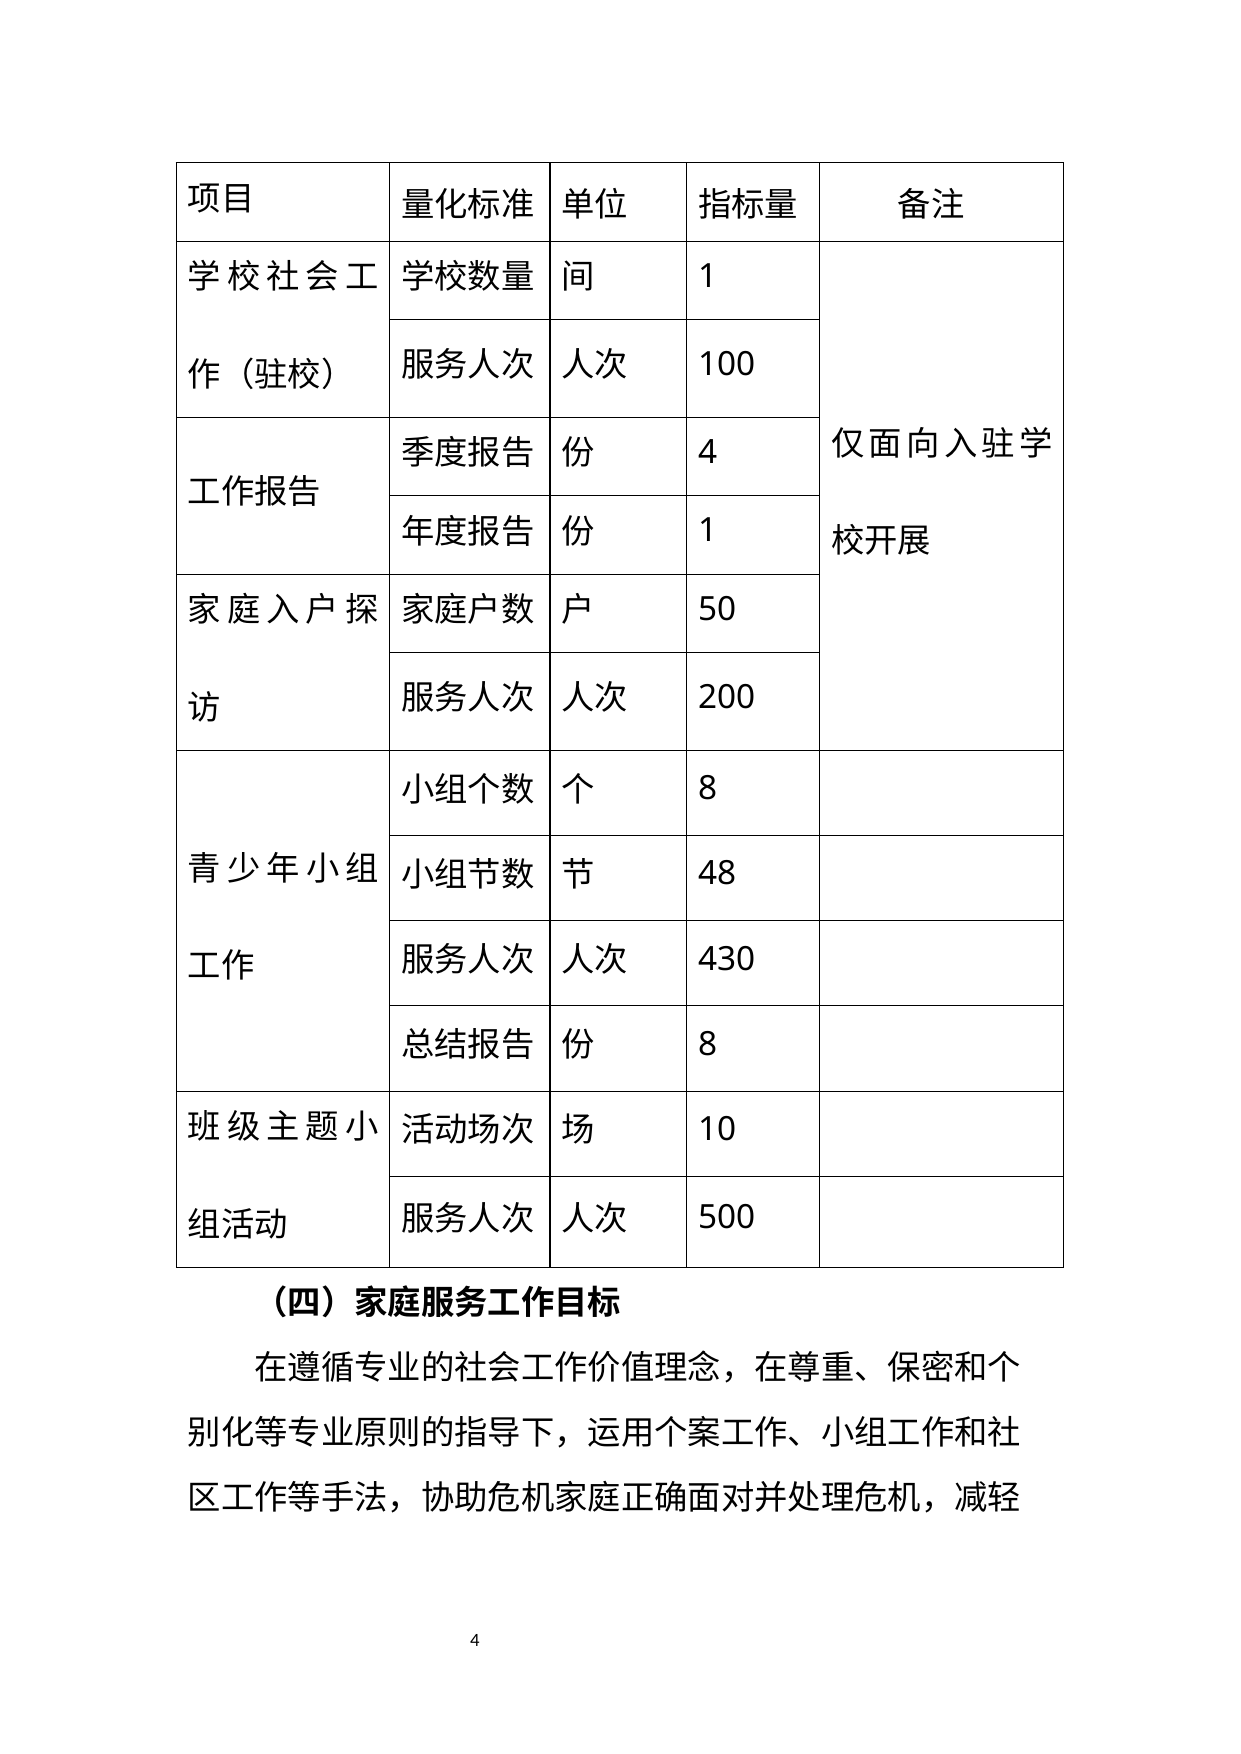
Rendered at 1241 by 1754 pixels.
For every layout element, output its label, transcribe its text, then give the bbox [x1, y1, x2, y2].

table_cell 服务人次 [390, 653, 549, 750]
table_cell [820, 1092, 1063, 1176]
table_header 指标量 [687, 163, 819, 241]
table_cell 年度报告 [390, 496, 549, 574]
table_cell 份 [551, 1006, 686, 1091]
table_cell 场 [551, 1092, 686, 1176]
table_cell 学校社会工作（驻校） [177, 242, 389, 417]
table_cell 100 [687, 320, 819, 417]
table_header 量化标准 [390, 163, 549, 241]
table_header 单位 [551, 163, 686, 241]
table_cell 总结报告 [390, 1006, 549, 1091]
table_cell 仅面向入驻学校开展 [820, 242, 1063, 750]
table_cell 人次 [551, 1177, 686, 1267]
table_cell 8 [687, 751, 819, 835]
table_header 备注 [820, 163, 1063, 241]
table_cell [820, 1177, 1063, 1267]
table_cell 服务人次 [390, 921, 549, 1005]
table_cell 间 [551, 242, 686, 319]
table_cell [820, 751, 1063, 835]
table_cell 500 [687, 1177, 819, 1267]
list （四）家庭服务工作目标 [187, 1268, 1053, 1333]
table_cell 班级主题小组活动 [177, 1092, 389, 1267]
table_cell 份 [551, 496, 686, 574]
table_cell 服务人次 [390, 320, 549, 417]
table_header 项目 [177, 163, 389, 241]
table_cell 1 [687, 496, 819, 574]
table_cell 1 [687, 242, 819, 319]
table_cell 8 [687, 1006, 819, 1091]
table_cell 节 [551, 836, 686, 920]
table_cell 200 [687, 653, 819, 750]
table_cell 人次 [551, 653, 686, 750]
table_cell [820, 836, 1063, 920]
table_cell 家庭入户探访 [177, 575, 389, 750]
table_cell 青少年小组工作 [177, 751, 389, 1091]
table_cell 学校数量 [390, 242, 549, 319]
table_cell 家庭户数 [390, 575, 549, 652]
table_cell 份 [551, 418, 686, 495]
table_cell 50 [687, 575, 819, 652]
table_cell 工作报告 [177, 418, 389, 574]
table_cell 活动场次 [390, 1092, 549, 1176]
table_cell [820, 1006, 1063, 1091]
table_cell 430 [687, 921, 819, 1005]
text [187, 1333, 1053, 1528]
table_cell 个 [551, 751, 686, 835]
table_cell 人次 [551, 921, 686, 1005]
table_cell 季度报告 [390, 418, 549, 495]
table_cell 人次 [551, 320, 686, 417]
table_cell 小组节数 [390, 836, 549, 920]
table_cell 户 [551, 575, 686, 652]
table_cell 小组个数 [390, 751, 549, 835]
table_cell [820, 921, 1063, 1005]
table_cell 4 [687, 418, 819, 495]
table_cell 服务人次 [390, 1177, 549, 1267]
table_cell 10 [687, 1092, 819, 1176]
table_cell 48 [687, 836, 819, 920]
